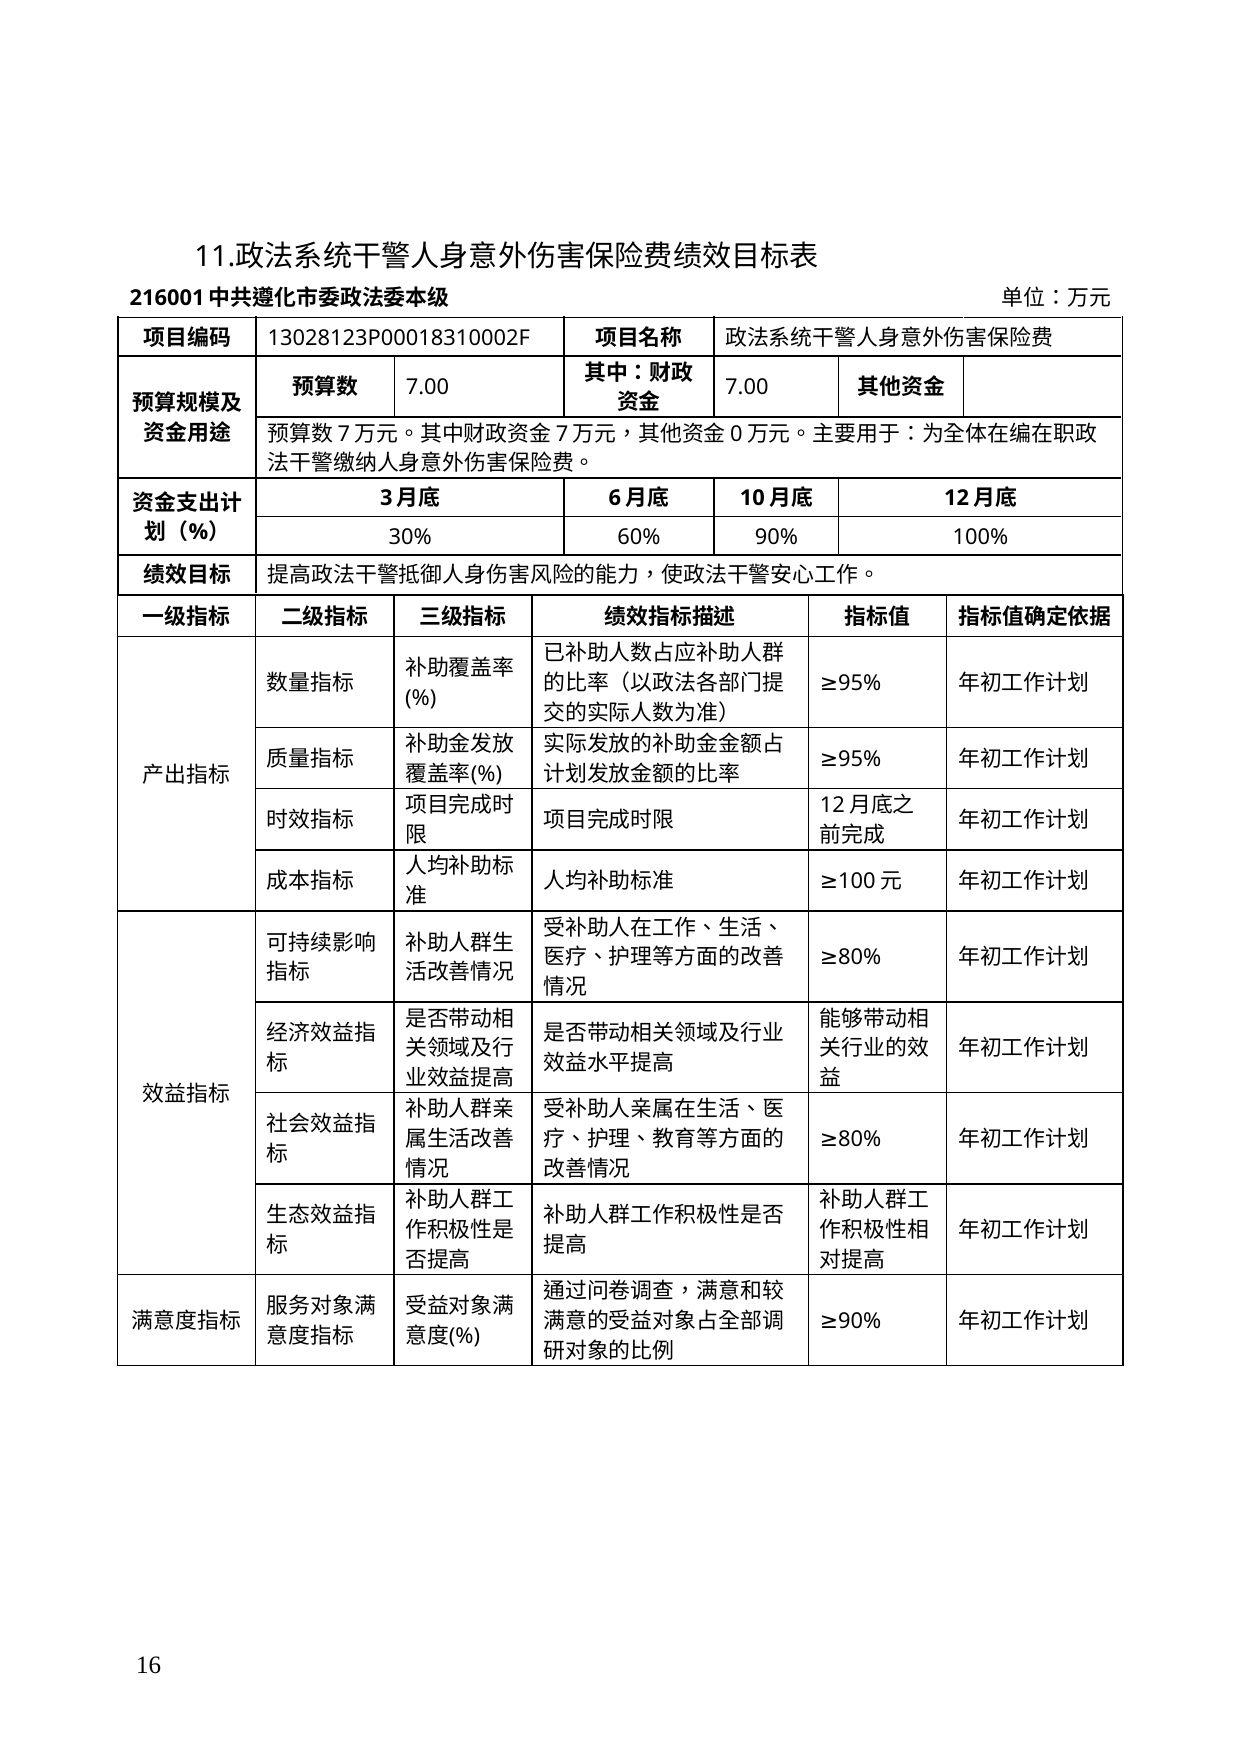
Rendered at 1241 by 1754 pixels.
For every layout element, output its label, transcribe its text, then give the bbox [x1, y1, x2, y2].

table_cell ≥95% [809, 728, 946, 788]
table_cell 预算数7万元。其中财政资金7万元，其他资金0万元。主要用于：为全体在编在职政法干警缴纳人身意外伤害保险费。 [257, 416, 1122, 477]
table_cell 补助人群工作积极性是否提高 [395, 1185, 531, 1274]
table_cell ≥95% [809, 637, 946, 727]
table_cell 12月底之前完成 [809, 789, 946, 849]
table_cell ≥80% [809, 1093, 946, 1183]
table_cell 其他资金 [839, 357, 963, 416]
table_cell 100% [839, 516, 1122, 554]
table_cell 效益指标 [118, 912, 255, 1274]
table_header 一级指标 [118, 596, 255, 636]
table_cell 6月底 [565, 479, 713, 516]
table_cell 补助覆盖率(%) [395, 637, 531, 727]
table_cell 时效指标 [256, 789, 393, 849]
table_cell 项目完成时限 [395, 789, 531, 849]
table_cell 社会效益指标 [256, 1093, 393, 1183]
table_cell 年初工作计划 [947, 637, 1122, 727]
table_cell ≥80% [809, 912, 946, 1001]
table_cell 13028123P00018310002F [257, 318, 563, 355]
table_cell 7.00 [715, 357, 838, 416]
text 11.政法系统干警人身意外伤害保险费绩效目标表 [136, 235, 1104, 275]
table_cell 项目完成时限 [533, 789, 808, 849]
table_header 绩效指标描述 [533, 596, 808, 636]
table_cell 服务对象满意度指标 [256, 1275, 393, 1365]
table_cell 项目名称 [565, 318, 713, 355]
table_cell 30% [257, 517, 563, 554]
table_cell 人均补助标准 [533, 851, 808, 910]
table_cell 12月底 [839, 477, 1122, 516]
table_cell 绩效目标 [119, 556, 255, 592]
table_cell 提高政法干警抵御人身伤害风险的能力，使政法干警安心工作。 [257, 554, 1122, 592]
table_header 指标值 [809, 596, 946, 636]
table_cell 成本指标 [256, 851, 393, 910]
table_cell 生态效益指标 [256, 1185, 393, 1274]
table_cell 人均补助标准 [395, 851, 531, 910]
table_cell 已补助人数占应补助人群的比率（以政法各部门提交的实际人数为准） [533, 637, 808, 727]
table_cell ≥100元 [809, 851, 946, 910]
table_header 216001中共遵化市委政法委本级 [119, 277, 963, 316]
table_cell 补助人群工作积极性是否提高 [533, 1185, 808, 1274]
table_header 二级指标 [256, 596, 393, 636]
table_cell [964, 355, 1122, 416]
table_cell 补助人群亲属生活改善情况 [395, 1093, 531, 1183]
table_cell 数量指标 [256, 637, 393, 727]
table_cell 年初工作计划 [947, 1185, 1122, 1274]
table_cell 7.00 [395, 357, 563, 416]
table_header 指标值确定依据 [947, 596, 1122, 636]
table_cell 90% [715, 517, 838, 554]
table_cell 受补助人在工作、生活、医疗、护理等方面的改善情况 [533, 912, 808, 1001]
table_cell 通过问卷调查，满意和较满意的受益对象占全部调研对象的比例 [533, 1275, 808, 1365]
table_cell 年初工作计划 [947, 1093, 1122, 1183]
table_cell 是否带动相关领域及行业效益提高 [395, 1003, 531, 1092]
table_cell 政法系统干警人身意外伤害保险费 [715, 316, 1122, 355]
table_cell 10月底 [715, 479, 838, 516]
table_cell 满意度指标 [118, 1275, 255, 1365]
table_cell ≥90% [809, 1275, 946, 1365]
table_cell 受益对象满意度(%) [395, 1275, 531, 1365]
table_cell 能够带动相关行业的效益 [809, 1003, 946, 1092]
table_cell 产出指标 [118, 637, 255, 910]
table_cell 项目编码 [119, 318, 255, 355]
table_cell 受补助人亲属在生活、医疗、护理、教育等方面的改善情况 [533, 1093, 808, 1183]
table_cell 实际发放的补助金金额占计划发放金额的比率 [533, 728, 808, 788]
table_cell 预算数 [257, 357, 394, 416]
table_cell 资金支出计划（%） [119, 479, 255, 554]
table_cell 预算规模及资金用途 [119, 357, 255, 477]
table_cell 年初工作计划 [947, 1275, 1122, 1365]
table_cell 年初工作计划 [947, 789, 1122, 849]
table_cell 其中：财政 资金 [565, 357, 713, 416]
table_cell 质量指标 [256, 728, 393, 788]
table_cell 年初工作计划 [947, 728, 1122, 788]
table_cell 补助人群生活改善情况 [395, 912, 531, 1001]
table_cell 年初工作计划 [947, 912, 1122, 1001]
table_cell 60% [565, 517, 713, 554]
table_cell 年初工作计划 [947, 851, 1122, 910]
table_cell 可持续影响指标 [256, 912, 393, 1001]
table_cell 经济效益指标 [256, 1003, 393, 1092]
table_cell 是否带动相关领域及行业效益水平提高 [533, 1003, 808, 1092]
table_header 三级指标 [395, 596, 531, 636]
table_cell 补助金发放覆盖率(%) [395, 728, 531, 788]
table_header 单位：万元 [964, 277, 1122, 316]
table_cell 3月底 [257, 479, 563, 516]
table_cell 补助人群工作积极性相对提高 [809, 1185, 946, 1274]
table_cell 年初工作计划 [947, 1003, 1122, 1092]
